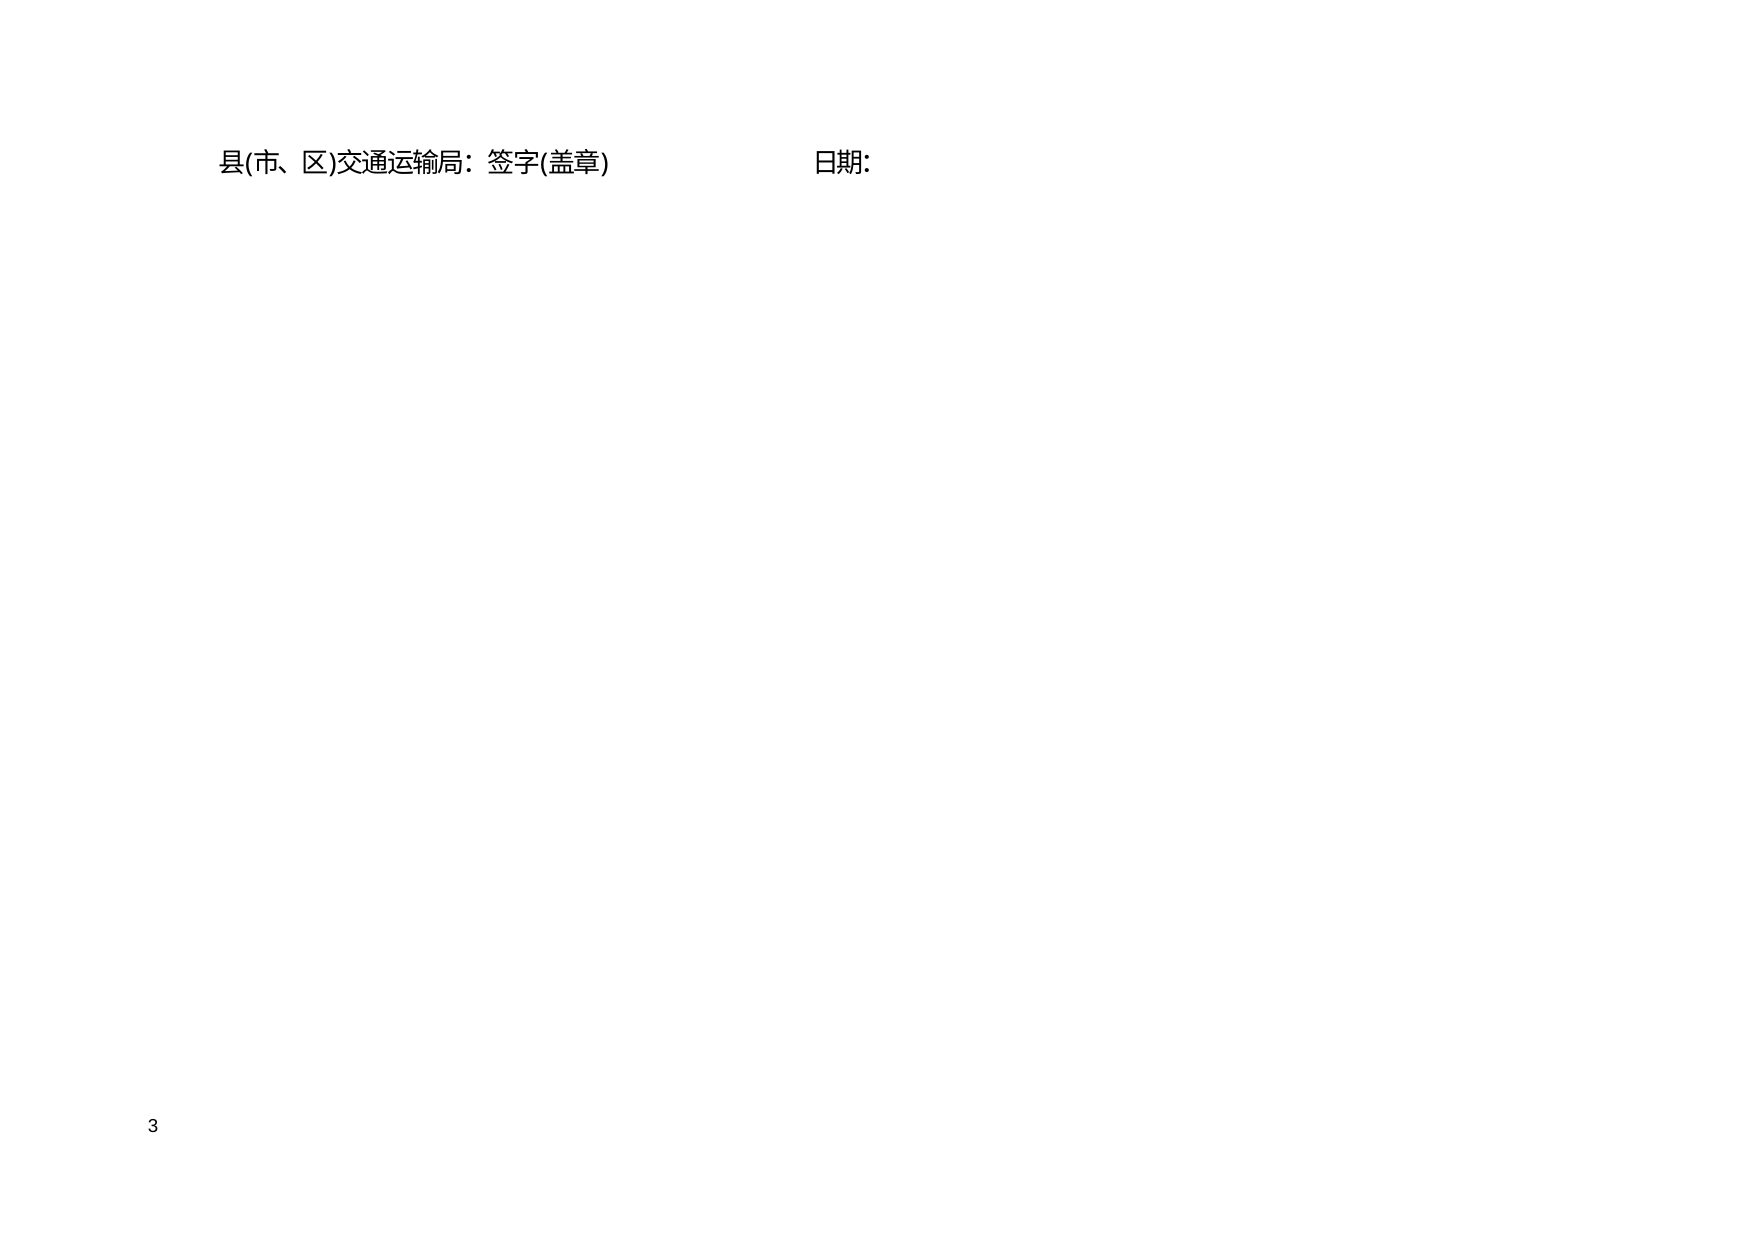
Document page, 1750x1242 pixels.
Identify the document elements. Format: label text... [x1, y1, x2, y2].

text 县(市、区)交通运输局：签字(盖章) 日期： [218, 148, 1602, 178]
